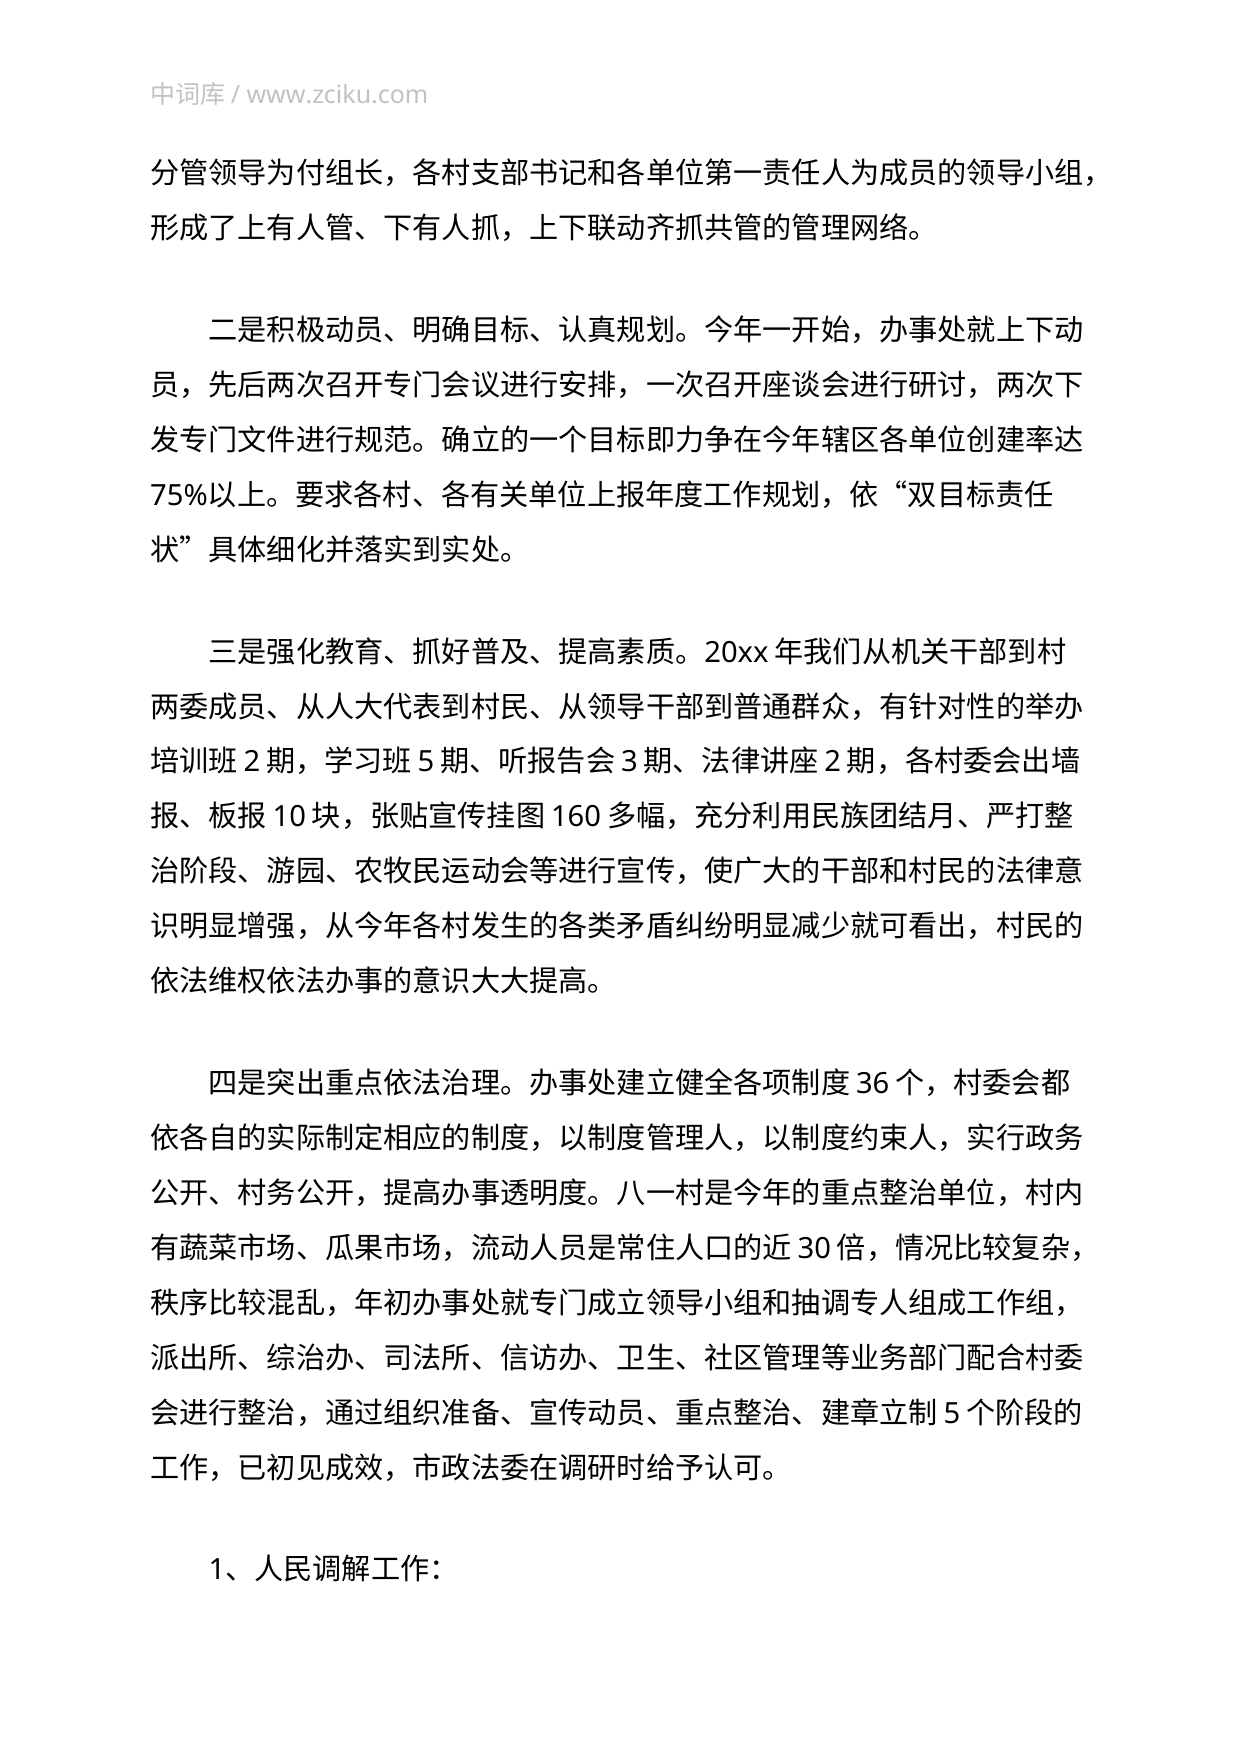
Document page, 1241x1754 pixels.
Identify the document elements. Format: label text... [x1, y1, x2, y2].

text 二是积极动员、明确目标、认真规划。今年一开始，办事处就上下动员，先后两次召开专门会议进行安排，一次召开座谈会进行研讨，两次下发专门文件进行规范。确立的一个目标即力争在今年辖区各单位创建率达75%以上。要求各村、各有关单位上报年度工作规划，依“双目标责任状”具体细化并落实到实处。 [150, 307, 1090, 569]
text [150, 150, 1090, 247]
text 三是强化教育、抓好普及、提高素质。20xx年我们从机关干部到村两委成员、从人大代表到村民、从领导干部到普通群众，有针对性的举办培训班2期，学习班5期、听报告会3期、法律讲座2期，各村委会出墙报、板报10块，张贴宣传挂图160多幅，充分利用民族团结月、严打整治阶段、游园、农牧民运动会等进行宣传，使广大的干部和村民的法律意识明显增强，从今年各村发生的各类矛盾纠纷明显减少就可看出，村民的依法维权依法办事的意识大大提高。 [150, 628, 1090, 1000]
text 1、人民调解工作： [150, 1546, 1090, 1588]
text 四是突出重点依法治理。办事处建立健全各项制度36个，村委会都依各自的实际制定相应的制度，以制度管理人，以制度约束人，实行政务公开、村务公开，提高办事透明度。八一村是今年的重点整治单位，村内有蔬菜市场、瓜果市场，流动人员是常住人口的近30倍，情况比较复杂，秩序比较混乱，年初办事处就专门成立领导小组和抽调专人组成工作组，派出所、综治办、司法所、信访办、卫生、社区管理等业务部门配合村委会进行整治，通过组织准备、宣传动员、重点整治、建章立制5个阶段的工作，已初见成效，市政法委在调研时给予认可。 [150, 1059, 1090, 1486]
